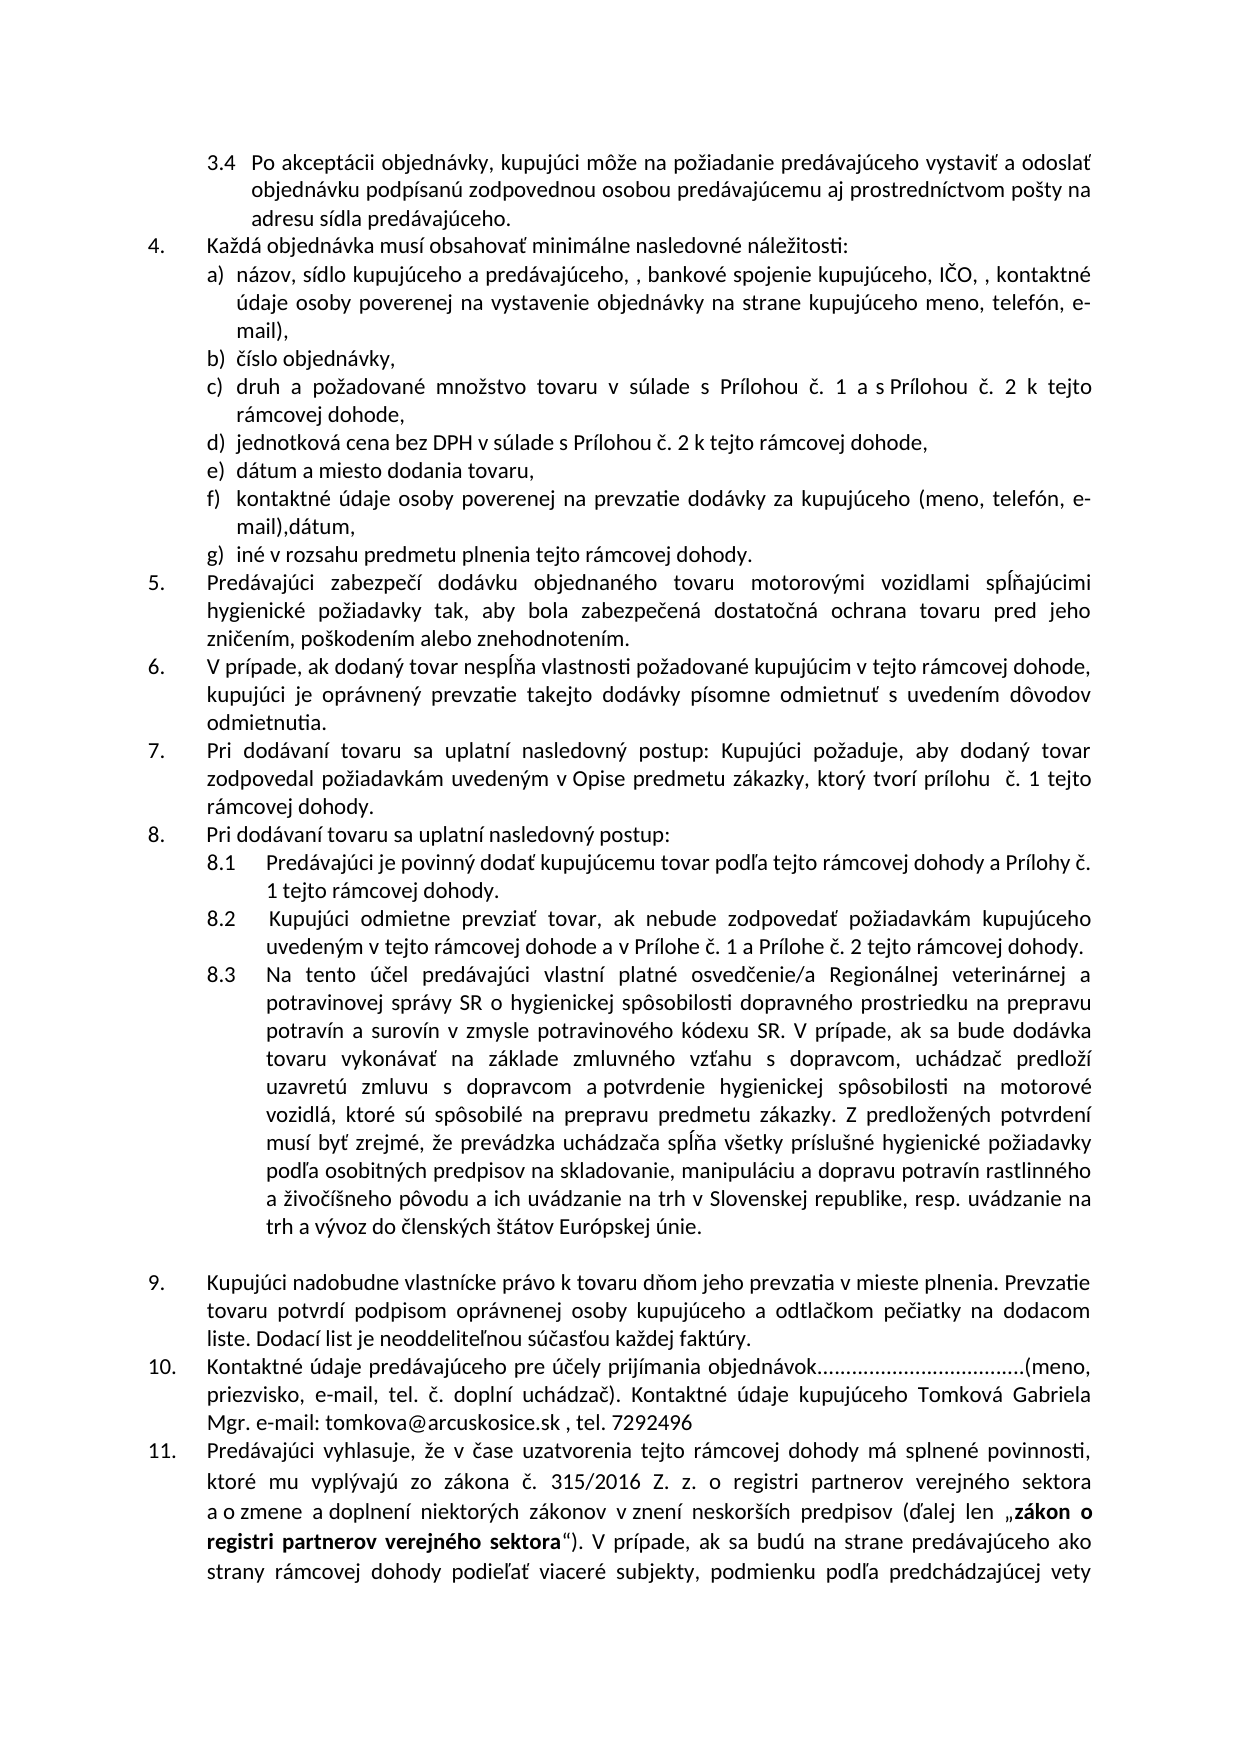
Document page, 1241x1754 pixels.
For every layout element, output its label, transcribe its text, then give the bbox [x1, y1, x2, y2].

text a) názov, sídlo kupujúceho a predávajúceho, , bankové spojenie kupujúceho, IČO, , kontaktné údaje osoby poverenej na vystavenie objednávky na strane kupujúceho meno, telefón, e-mail), [207, 260, 1093, 344]
text 3.4 Po akceptácii objednávky, kupujúci môže na požiadanie predávajúceho vystaviť a odoslať objednávku podpísanú zodpovednou osobou predávajúcemu aj prostredníctvom pošty na adresu sídla predávajúceho. [207, 148, 1093, 232]
text d) jednotková cena bez DPH v súlade s Prílohou č. 2 k tejto rámcovej dohode, [207, 428, 1093, 456]
text 9. Kupujúci nadobudne vlastnícke právo k tovaru dňom jeho prevzatia v mieste plnenia. Prevzatie tovaru potvrdí podpisom oprávnenej osoby kupujúceho a odtlačkom pečiatky na dodacom liste. Dodací list je neoddeliteľnou súčasťou každej faktúry. [148, 1268, 1093, 1352]
text 8.1 Predávajúci je povinný dodať kupujúcemu tovar podľa tejto rámcovej dohody a Prílohy č. 1 tejto rámcovej dohody. [207, 848, 1093, 904]
text g) iné v rozsahu predmetu plnenia tejto rámcovej dohody. [207, 540, 1093, 568]
text 10. Kontaktné údaje predávajúceho pre účely prijímania objednávok....................................(meno, priezvisko, e-mail, tel. č. doplní uchádzač). Kontaktné údaje kupujúceho Tomková Gabriela Mgr. e-mail: tomkova@arcuskosice.sk , tel. 7292496 [148, 1352, 1093, 1437]
text b) číslo objednávky, [207, 344, 1093, 372]
text 5. Predávajúci zabezpečí dodávku objednaného tovaru motorovými vozidlami spĺňajúcimi hygienické požiadavky tak, aby bola zabezpečená dostatočná ochrana tovaru pred jeho zničením, poškodením alebo znehodnotením. [148, 568, 1093, 652]
text 8.3 Na tento účel predávajúci vlastní platné osvedčenie/a Regionálnej veterinárnej a potravinovej správy SR o hygienickej spôsobilosti dopravného prostriedku na prepravu potravín a surovín v zmysle potravinového kódexu SR. V prípade, ak sa bude dodávka tovaru vykonávať na základe zmluvného vzťahu s dopravcom, uchádzač predloží uzavretú zmluvu s dopravcom a potvrdenie hygienickej spôsobilosti na motorové vozidlá, ktoré sú spôsobilé na prepravu predmetu zákazky. Z predložených potvrdení musí byť zrejmé, že prevádzka uchádzača spĺňa všetky príslušné hygienické požiadavky podľa osobitných predpisov na skladovanie, manipuláciu a dopravu potravín rastlinného a živočíšneho pôvodu a ich uvádzanie na trh v Slovenskej republike, resp. uvádzanie na trh a vývoz do členských štátov Európskej únie. [207, 960, 1093, 1240]
text f) kontaktné údaje osoby poverenej na prevzatie dodávky za kupujúceho (meno, telefón, e-mail),dátum, [207, 484, 1093, 540]
text 8. Pri dodávaní tovaru sa uplatní nasledovný postup: [148, 820, 1093, 848]
text 8.2 Kupujúci odmietne prevziať tovar, ak nebude zodpovedať požiadavkám kupujúceho uvedeným v tejto rámcovej dohode a v Prílohe č. 1 a Prílohe č. 2 tejto rámcovej dohody. [207, 904, 1093, 960]
text e) dátum a miesto dodania tovaru, [207, 456, 1093, 484]
text 4. Každá objednávka musí obsahovať minimálne nasledovné náležitosti: [148, 232, 1093, 260]
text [148, 1437, 1093, 1585]
text 6. V prípade, ak dodaný tovar nespĺňa vlastnosti požadované kupujúcim v tejto rámcovej dohode, kupujúci je oprávnený prevzatie takejto dodávky písomne odmietnuť s uvedením dôvodov odmietnutia. [148, 652, 1093, 736]
text c) druh a požadované množstvo tovaru v súlade s Prílohou č. 1 a s Prílohou č. 2 k tejto rámcovej dohode, [207, 372, 1093, 428]
text 7. Pri dodávaní tovaru sa uplatní nasledovný postup: Kupujúci požaduje, aby dodaný tovar zodpovedal požiadavkám uvedeným v Opise predmetu zákazky, ktorý tvorí prílohu č. 1 tejto rámcovej dohody. [148, 736, 1093, 820]
